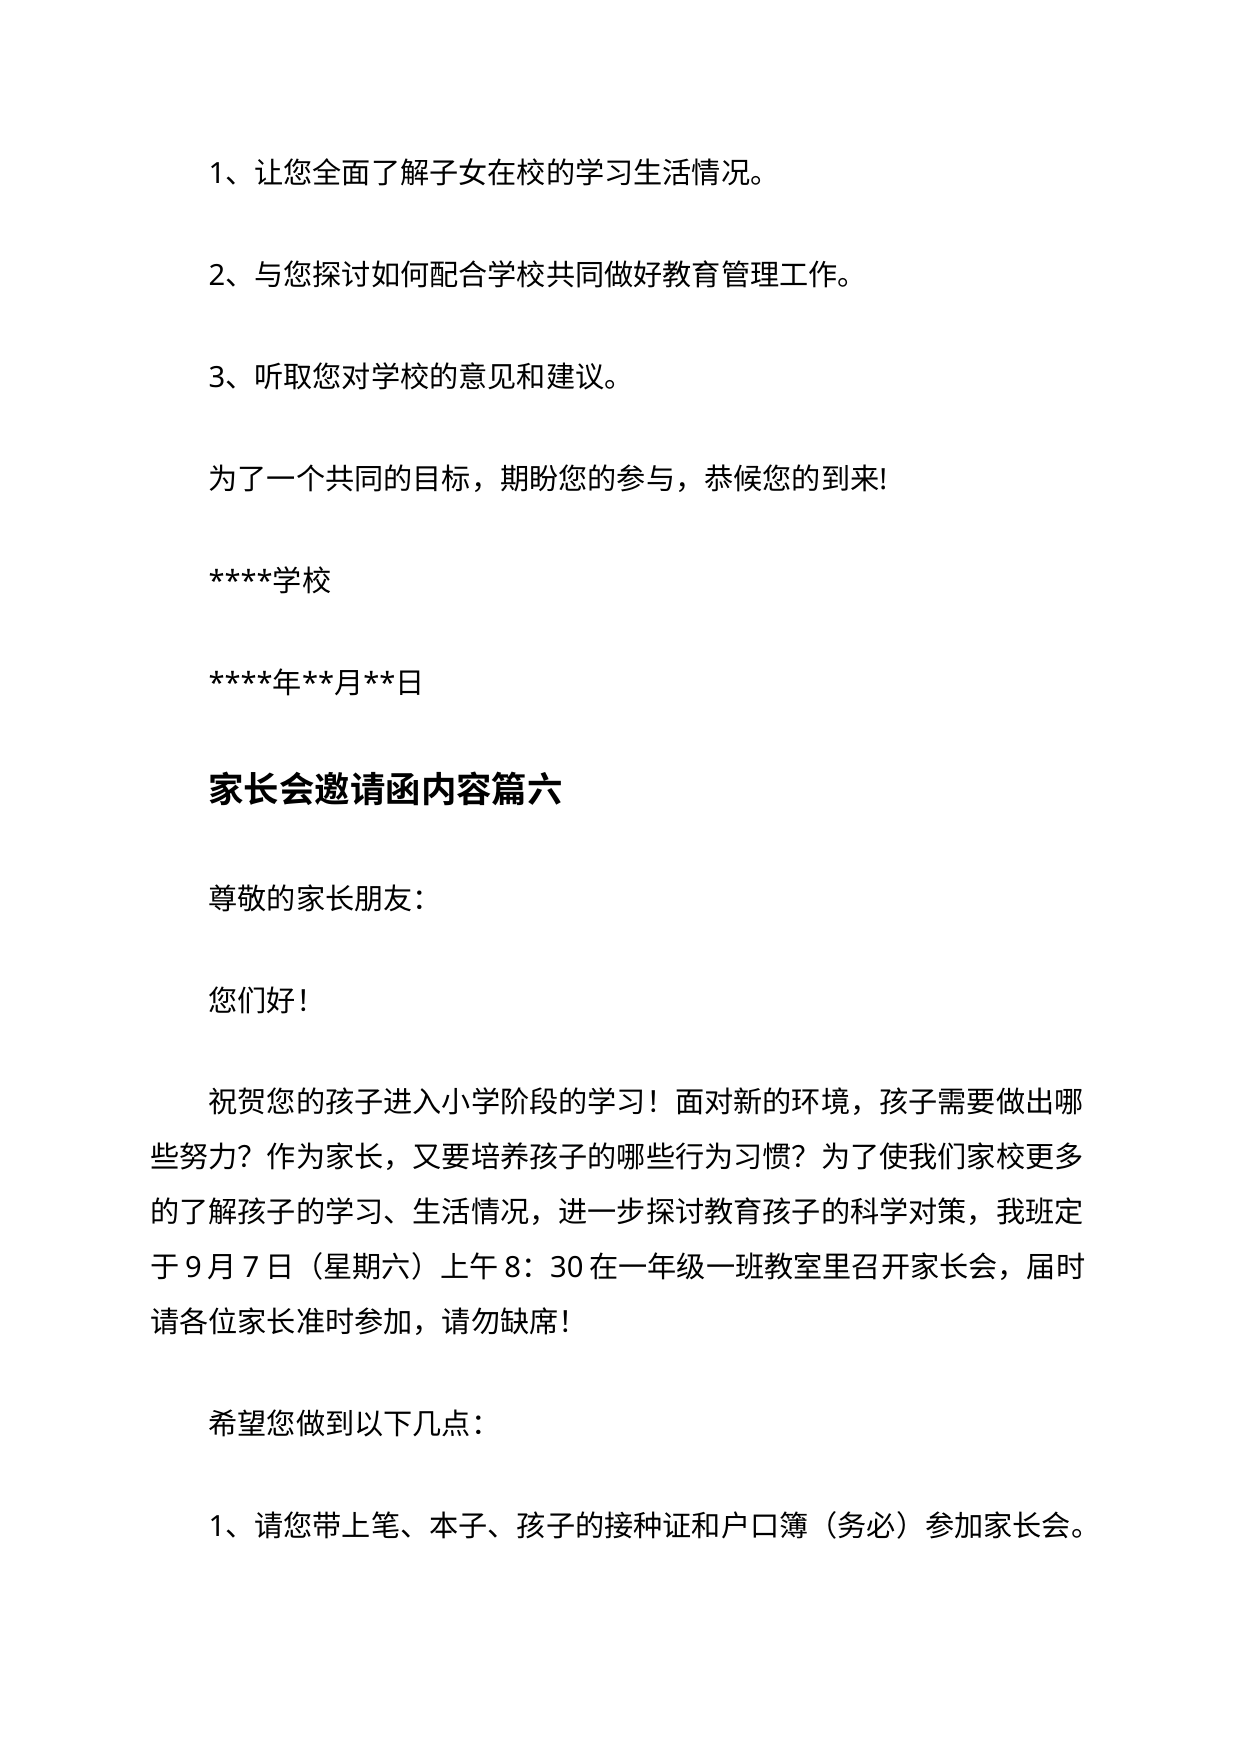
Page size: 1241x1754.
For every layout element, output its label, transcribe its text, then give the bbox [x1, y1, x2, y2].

text 为了一个共同的目标，期盼您的参与，恭候您的到来! [150, 456, 1090, 498]
text 祝贺您的孩子进入小学阶段的学习！面对新的环境，孩子需要做出哪些努力？作为家长，又要培养孩子的哪些行为习惯？为了使我们家校更多的了解孩子的学习、生活情况，进一步探讨教育孩子的科学对策，我班定于9月7日（星期六）上午8：30在一年级一班教室里召开家长会，届时请各位家长准时参加，请勿缺席！ [150, 1079, 1090, 1341]
text ****年**月**日 [150, 660, 1090, 702]
text 2、与您探讨如何配合学校共同做好教育管理工作。 [150, 252, 1090, 294]
text 希望您做到以下几点： [150, 1400, 1090, 1443]
text 1、让您全面了解子女在校的学习生活情况。 [150, 150, 1090, 192]
text 1、请您带上笔、本子、孩子的接种证和户口簿（务必）参加家长会。 [150, 1502, 1090, 1544]
text 尊敬的家长朋友： [150, 875, 1090, 918]
text 家长会邀请函内容篇六 [150, 762, 1090, 813]
text 3、听取您对学校的意见和建议。 [150, 354, 1090, 396]
text 您们好！ [150, 977, 1090, 1019]
text ****学校 [150, 558, 1090, 600]
